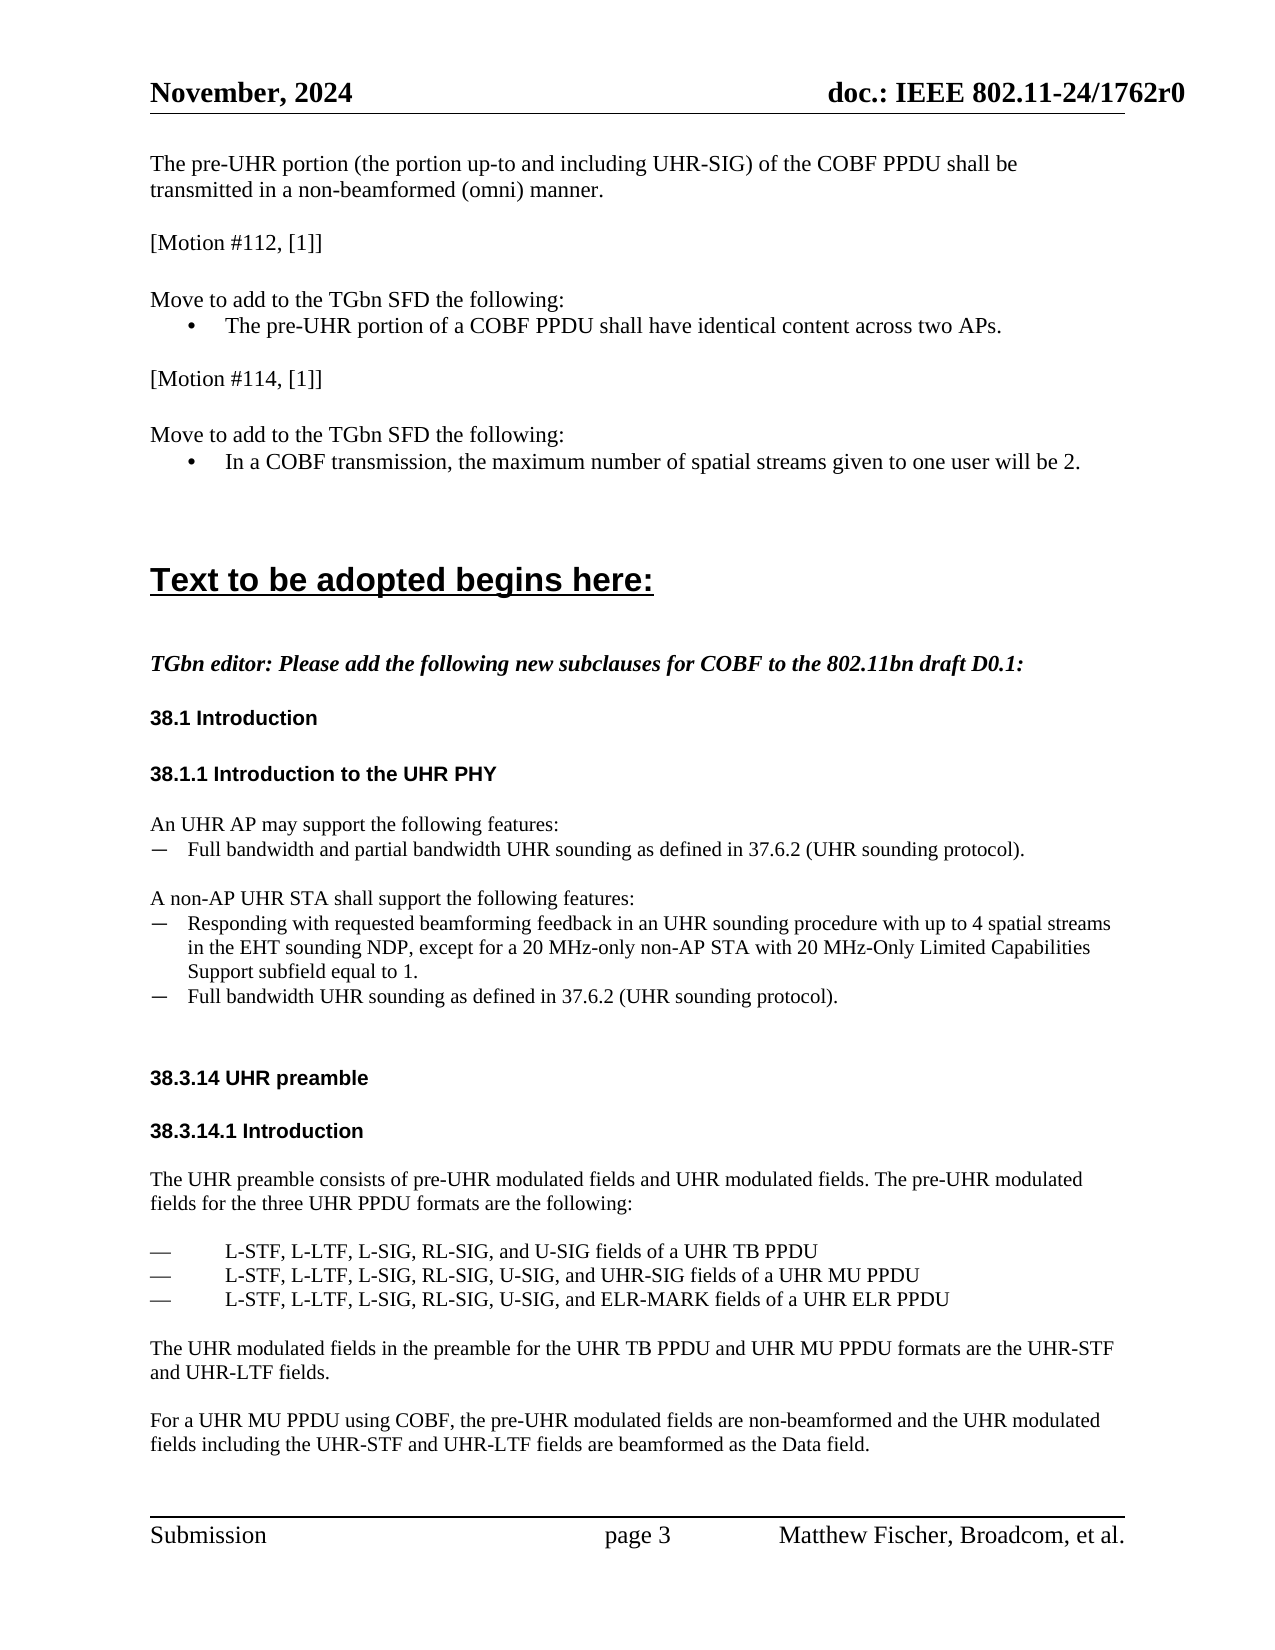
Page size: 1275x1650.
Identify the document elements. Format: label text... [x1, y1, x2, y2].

subtitle 38.1.1 Introduction to the UHR PHY [150, 762, 1125, 786]
text Move to add to the TGbn SFD the following: [150, 286, 1125, 312]
text [Motion #114, [1]] [150, 365, 1125, 391]
text The UHR modulated fields in the preamble for the UHR TB PPDU and UHR MU PPDU formats are the UHR-STF and UHR-LTF fields. [150, 1336, 1125, 1384]
text The UHR preamble consists of pre-UHR modulated fields and UHR modulated fields. The pre-UHR modulated fields for the three UHR PPDU formats are the following: [150, 1167, 1125, 1215]
list Responding with requested beamforming feedback in an UHR sounding procedure with up to 4 spatial streams in the EHT sounding NDP, except for a 20 MHz-only non-AP STA with 20 MHz-Only Limited Capabilities Support subfield equal to 1. [150, 910, 1125, 983]
text An UHR AP may support the following features: [150, 812, 1125, 836]
text A non-AP UHR STA shall support the following features: [150, 886, 1125, 910]
list Full bandwidth UHR sounding as defined in 37.6.2 (UHR sounding protocol). [150, 983, 1125, 1009]
list In a COBF transmission, the maximum number of spatial streams given to one user will be 2. [187, 448, 1125, 474]
list The pre-UHR portion of a COBF PPDU shall have identical content across two APs. [187, 312, 1125, 338]
text [Motion #112, [1]] [150, 229, 1125, 255]
subtitle Text to be adopted begins here: [150, 560, 1125, 599]
text The pre-UHR portion (the portion up-to and including UHR-SIG) of the COBF PPDU shall be transmitted in a non-beamformed (omni) manner. [150, 150, 1125, 203]
subtitle 38.3.14.1 Introduction [150, 1119, 1125, 1143]
text TGbn editor: Please add the following new subclauses for COBF to the 802.11bn draft D0.1: [150, 650, 1125, 676]
text — L-STF, L-LTF, L-SIG, RL-SIG, and U-SIG fields of a UHR TB PPDU [150, 1239, 1125, 1263]
list Full bandwidth and partial bandwidth UHR sounding as defined in 37.6.2 (UHR sounding protocol). [150, 836, 1125, 862]
text For a UHR MU PPDU using COBF, the pre-UHR modulated fields are non-beamformed and the UHR modulated fields including the UHR-STF and UHR-LTF fields are beamformed as the Data field. [150, 1408, 1125, 1456]
text — L-STF, L-LTF, L-SIG, RL-SIG, U-SIG, and ELR-MARK fields of a UHR ELR PPDU [150, 1287, 1125, 1311]
text — L-STF, L-LTF, L-SIG, RL-SIG, U-SIG, and UHR-SIG fields of a UHR MU PPDU [150, 1263, 1125, 1287]
subtitle 38.1 Introduction [150, 706, 1125, 729]
subtitle 38.3.14 UHR preamble [150, 1066, 1125, 1090]
text Move to add to the TGbn SFD the following: [150, 421, 1125, 448]
